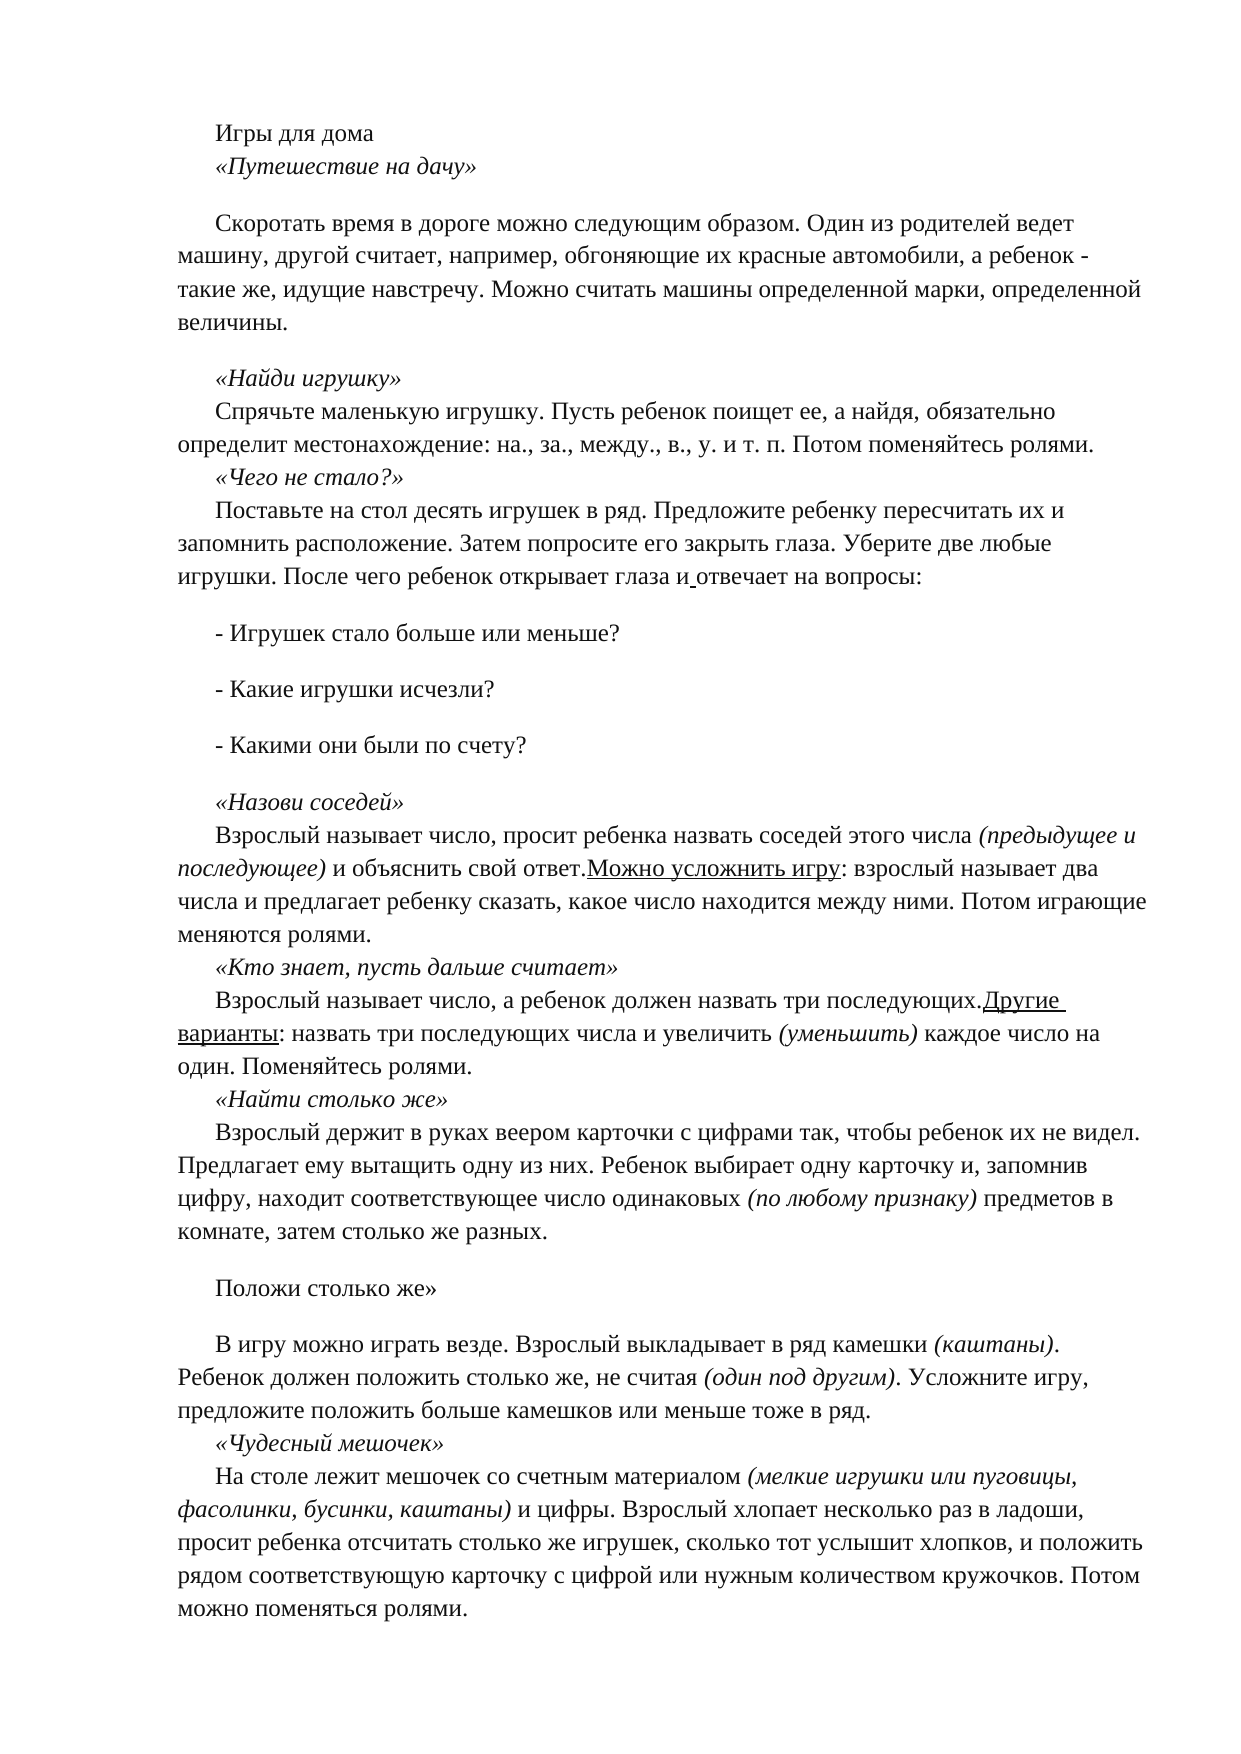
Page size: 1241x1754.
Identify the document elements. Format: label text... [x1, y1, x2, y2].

text - Какие игрушки исчезли? [177, 674, 1152, 703]
text Взрослый называет число, просит ребенка назвать соседей этого числа (предыдущее и последующее) и объяснить свой ответ.Можно усложнить игру: взрослый называет два числа и предлагает ребенку сказать, какое число находится между ними. Потом играющие меняются ролями. [177, 820, 1152, 948]
text Взрослый держит в руках веером карточки с цифрами так, чтобы ребенок их не видел. Предлагает ему вытащить одну из них. Ребенок выбирает одну карточку и, запомнив цифру, находит соответствующее число одинаковых (по любому признаку) предметов в комнате, затем столько же разных. [177, 1117, 1152, 1245]
text На столе лежит мешочек со счетным материалом (мелкие игрушки или пуговицы, фасолинки, бусинки, каштаны) и цифры. Взрослый хлопает несколько раз в ладоши, просит ребенка отсчитать столько же игрушек, сколько тот услышит хлопков, и положить рядом соответствующую карточку с цифрой или нужным количеством кружочков. Потом можно поменяться ролями. [177, 1461, 1152, 1622]
text «Путешествие на дачу» [177, 151, 1152, 180]
text Положи столько же» [177, 1273, 1152, 1302]
text «Чего не стало?» [177, 462, 1152, 491]
text Поставьте на стол десять игрушек в ряд. Предложите ребенку пересчитать их и запомнить расположение. Затем попросите его закрыть глаза. Уберите две любые игрушки. После чего ребенок открывает глаза и отвечает на вопросы: [177, 495, 1152, 590]
text Игры для дома [177, 118, 1152, 147]
text В игру можно играть везде. Взрослый выкладывает в ряд камешки (каштаны). Ребенок должен положить столько же, не считая (один под другим). Усложните игру, предложите положить больше камешков или меньше тоже в ряд. [177, 1329, 1152, 1424]
text «Чудесный мешочек» [177, 1428, 1152, 1457]
text Спрячьте маленькую игрушку. Пусть ребенок поищет ее, а найдя, обязательно определит местонахождение: на., за., между., в., у. и т. п. Потом поменяйтесь ролями. [177, 396, 1152, 458]
text Взрослый называет число, а ребенок должен назвать три последующих.Другие варианты: назвать три последующих числа и увеличить (уменьшить) каждое число на один. Поменяйтесь ролями. [177, 985, 1152, 1080]
text Скоротать время в дороге можно следующим образом. Один из родителей ведет машину, другой считает, например, обгоняющие их красные автомобили, а ребенок - такие же, идущие навстречу. Можно считать машины определенной марки, определенной величины. [177, 208, 1152, 335]
text «Кто знает, пусть дальше считает» [177, 952, 1152, 981]
text «Найди игрушку» [177, 363, 1152, 392]
text - Какими они были по счету? [177, 731, 1152, 759]
text «Назови соседей» [177, 787, 1152, 816]
text - Игрушек стало больше или меньше? [177, 618, 1152, 646]
text «Найти столько же» [177, 1084, 1152, 1113]
